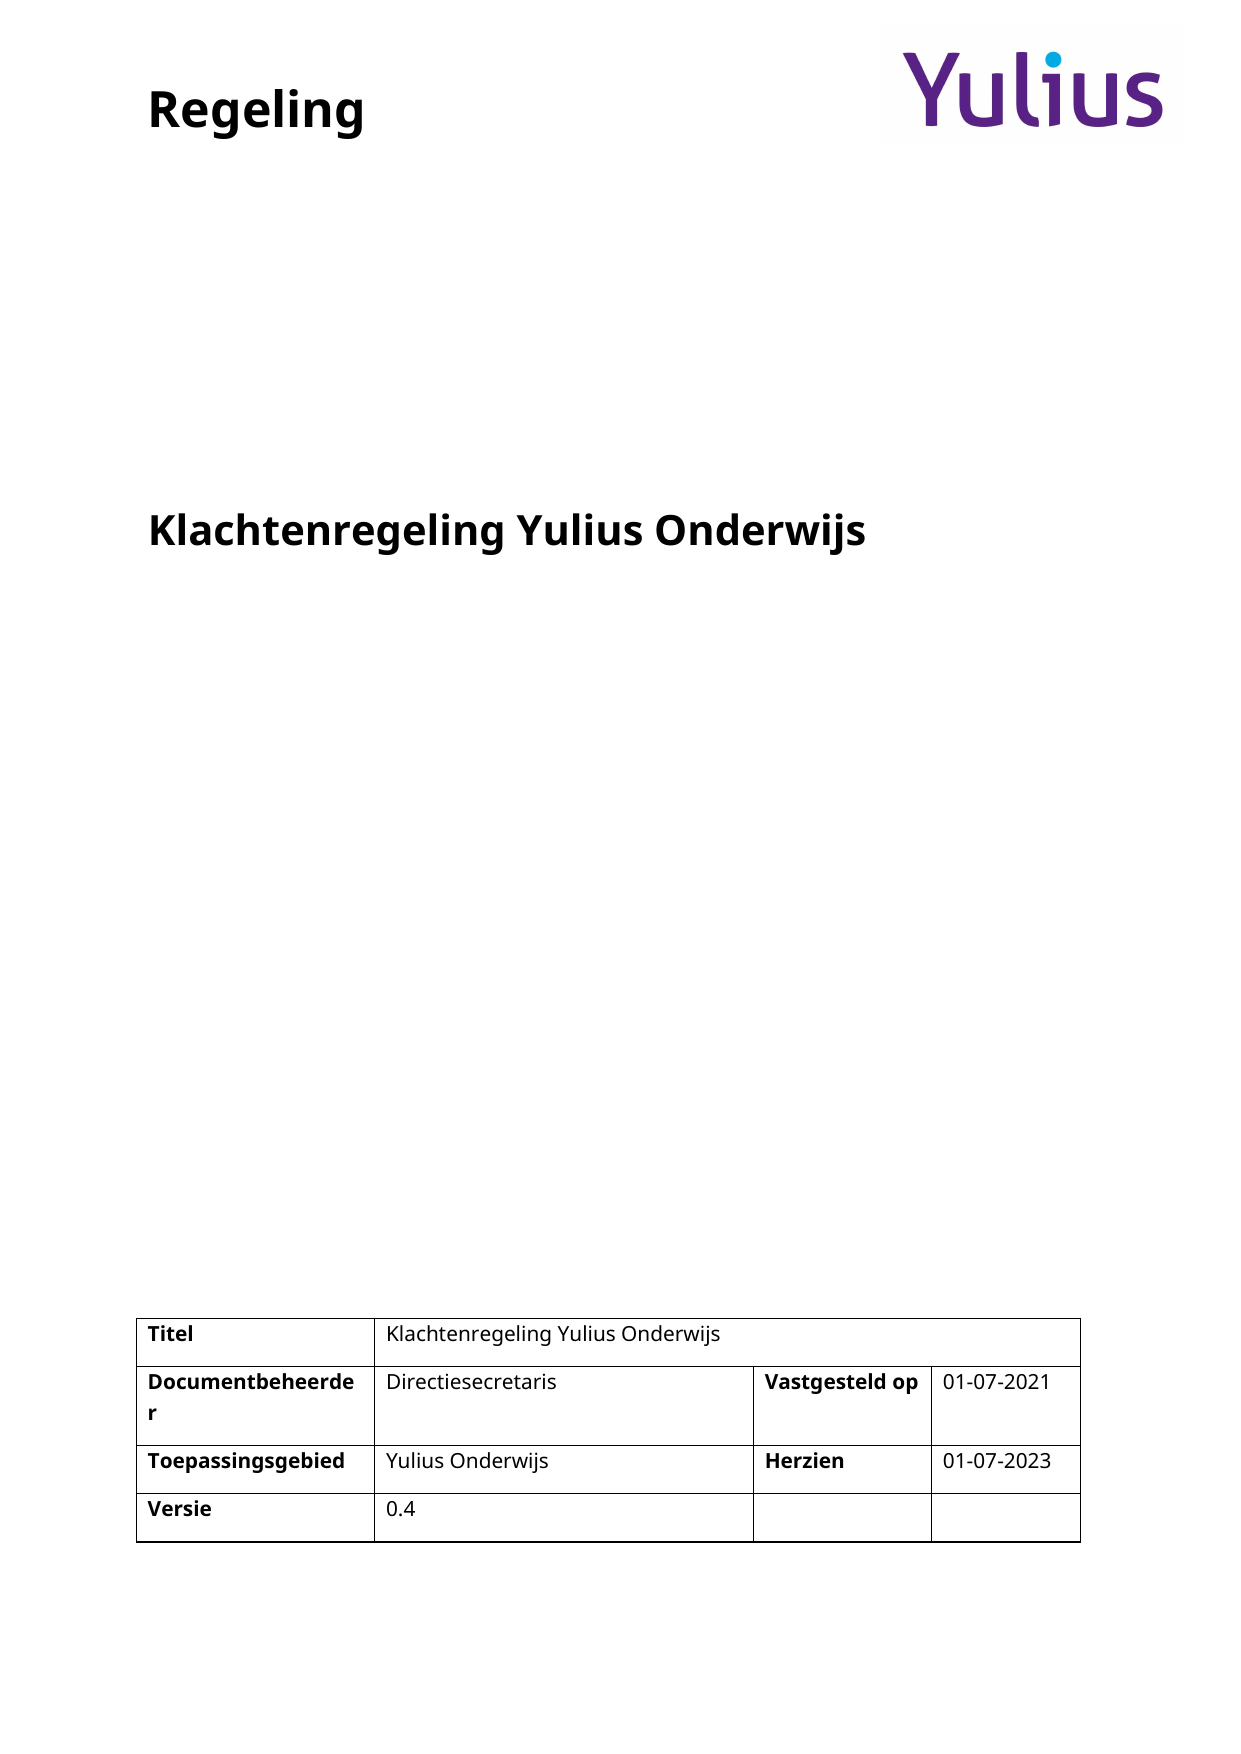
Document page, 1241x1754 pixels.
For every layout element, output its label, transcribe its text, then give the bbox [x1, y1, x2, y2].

text Klachtenregeling Yulius Onderwijs [148, 501, 1093, 558]
table_cell 0.4 [375, 1494, 753, 1541]
table_cell [754, 1494, 931, 1541]
table_cell Versie [137, 1494, 374, 1541]
table_cell 01-07-2023 [932, 1446, 1080, 1493]
table_header Titel [137, 1319, 374, 1366]
table_cell Directiesecretaris [375, 1367, 753, 1445]
table_cell Vastgesteld op [754, 1367, 931, 1445]
picture [882, 19, 1184, 148]
table_cell Yulius Onderwijs [375, 1446, 753, 1493]
table_cell [932, 1494, 1080, 1541]
table_cell Herzien [754, 1446, 931, 1493]
table_cell Toepassingsgebied [137, 1446, 374, 1493]
table_cell 01-07-2021 [932, 1367, 1080, 1445]
table_cell Documentbeheerder [137, 1367, 374, 1445]
table_header Klachtenregeling Yulius Onderwijs [375, 1319, 1080, 1366]
